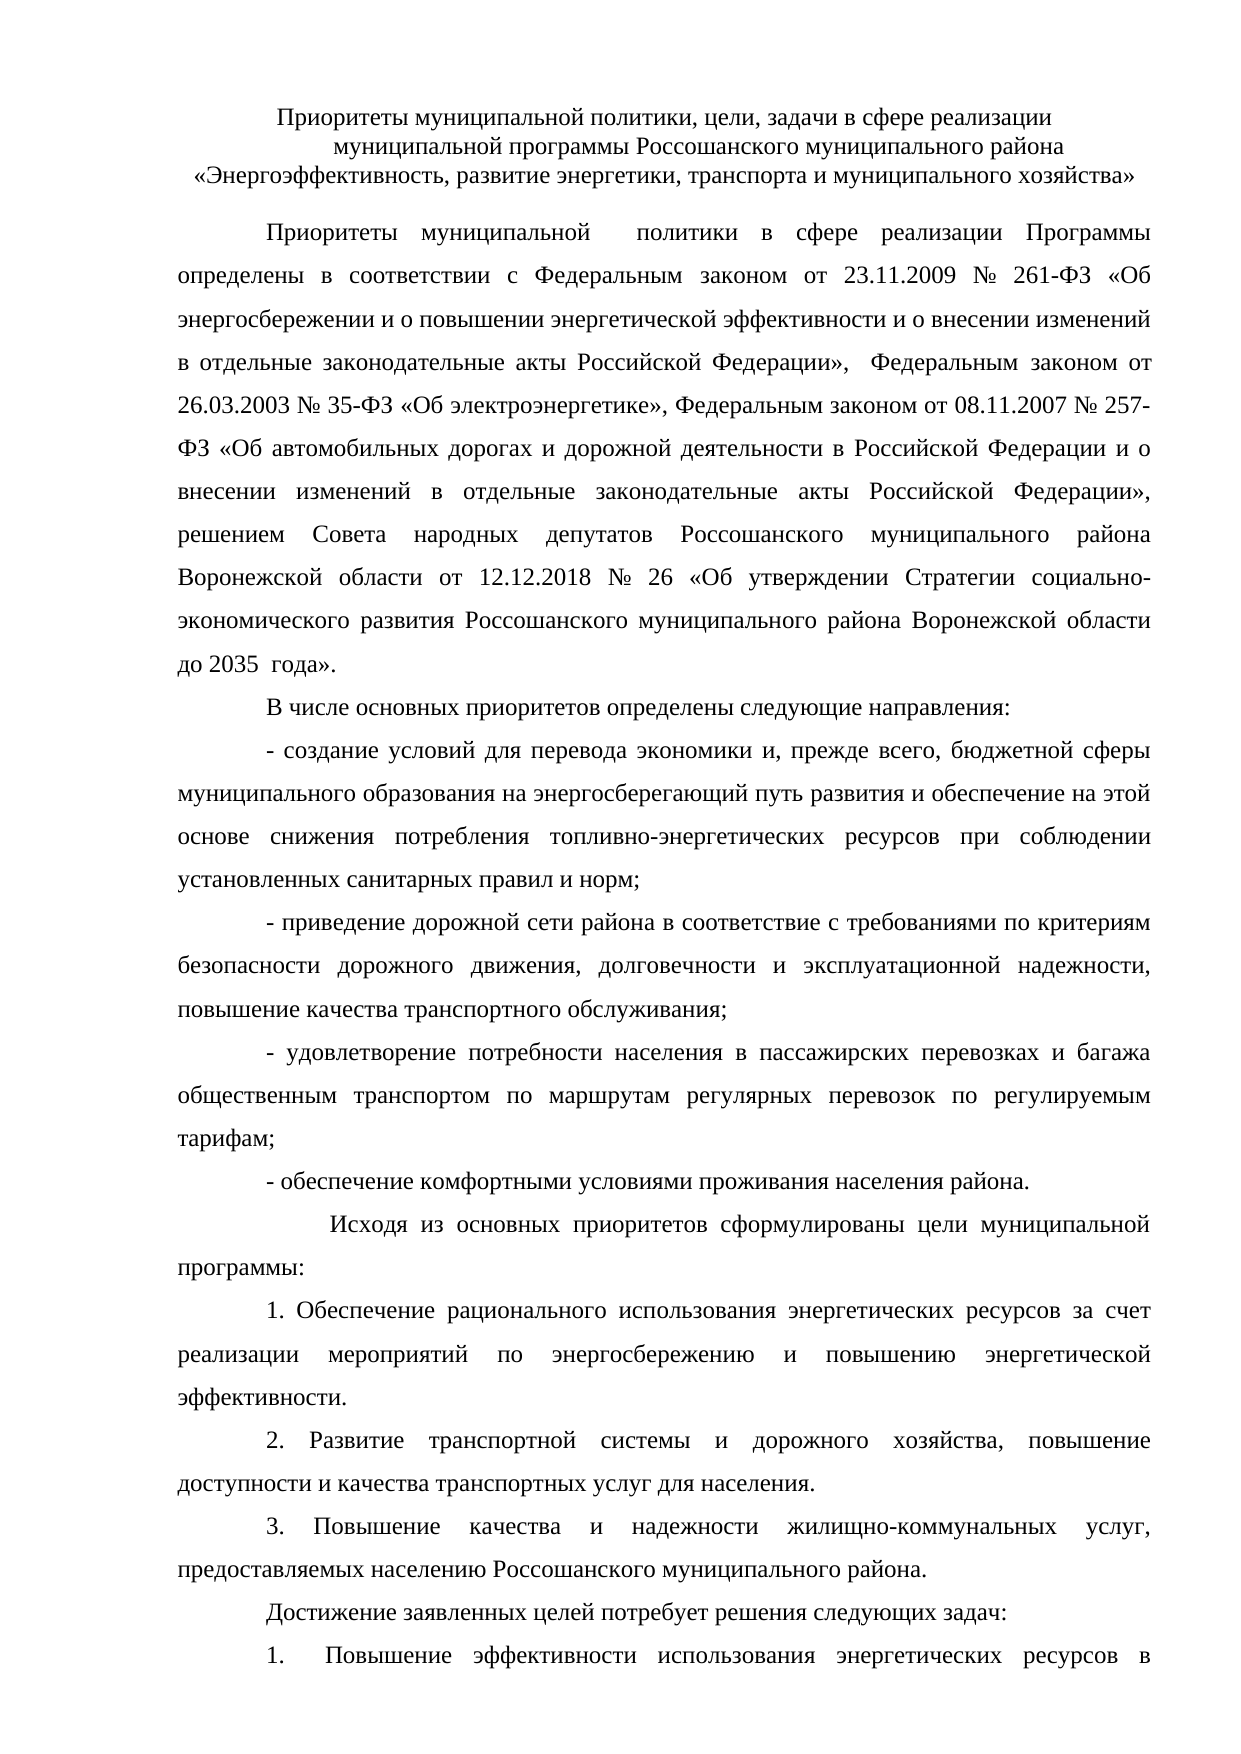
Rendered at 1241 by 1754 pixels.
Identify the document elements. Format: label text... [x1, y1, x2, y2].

text 1. Обеспечение рационального использования энергетических ресурсов за счет реализации мероприятий по энергосбережению и повышению энергетической эффективности. [177, 1296, 1152, 1411]
text Достижение заявленных целей потребует решения следующих задач: [177, 1597, 1152, 1626]
text - обеспечение комфортными условиями проживания населения района. [177, 1166, 1152, 1195]
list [177, 1641, 1152, 1669]
text Исходя из основных приоритетов сформулированы цели муниципальной программы: [177, 1209, 1152, 1281]
text - удовлетворение потребности населения в пассажирских перевозках и багажа общественным транспортом по маршрутам регулярных перевозок по регулируемым тарифам; [177, 1037, 1152, 1152]
text 2. Развитие транспортной системы и дорожного хозяйства, повышение доступности и качества транспортных услуг для населения. [177, 1425, 1152, 1497]
text В числе основных приоритетов определены следующие направления: [177, 692, 1152, 721]
text Приоритеты муниципальной политики, цели, задачи в сфере реализации [177, 102, 1152, 131]
text Приоритеты муниципальной политики в сфере реализации Программы определены в соответствии с Федеральным законом от 23.11.2009 № 261-ФЗ «Об энергосбережении и о повышении энергетической эффективности и о внесении изменений в отдельные законодательные акты Российской Федерации», Федеральным законом от 26.03.2003 № 35-ФЗ «Об электроэнергетике», Федеральным законом от 08.11.2007 № 257-ФЗ «Об автомобильных дорогах и дорожной деятельности в Российской Федерации и о внесении изменений в отдельные законодательные акты Российской Федерации», решением Совета народных депутатов Россошанского муниципального района Воронежской области от 12.12.2018 № 26 «Об утверждении Стратегии социально-экономического развития Россошанского муниципального района Воронежской области до 2035 года». [177, 217, 1152, 677]
text муниципальной программы Россошанского муниципального района «Энергоэффективность, развитие энергетики, транспорта и муниципального хозяйства» [177, 131, 1152, 189]
text - приведение дорожной сети района в соответствие с требованиями по критериям безопасности дорожного движения, долговечности и эксплуатационной надежности, повышение качества транспортного обслуживания; [177, 907, 1152, 1022]
text 3. Повышение качества и надежности жилищно-коммунальных услуг, предоставляемых населению Россошанского муниципального района. [177, 1511, 1152, 1583]
text - создание условий для перевода экономики и, прежде всего, бюджетной сферы муниципального образования на энергосберегающий путь развития и обеспечение на этой основе снижения потребления топливно-энергетических ресурсов при соблюдении установленных санитарных правил и норм; [177, 735, 1152, 893]
